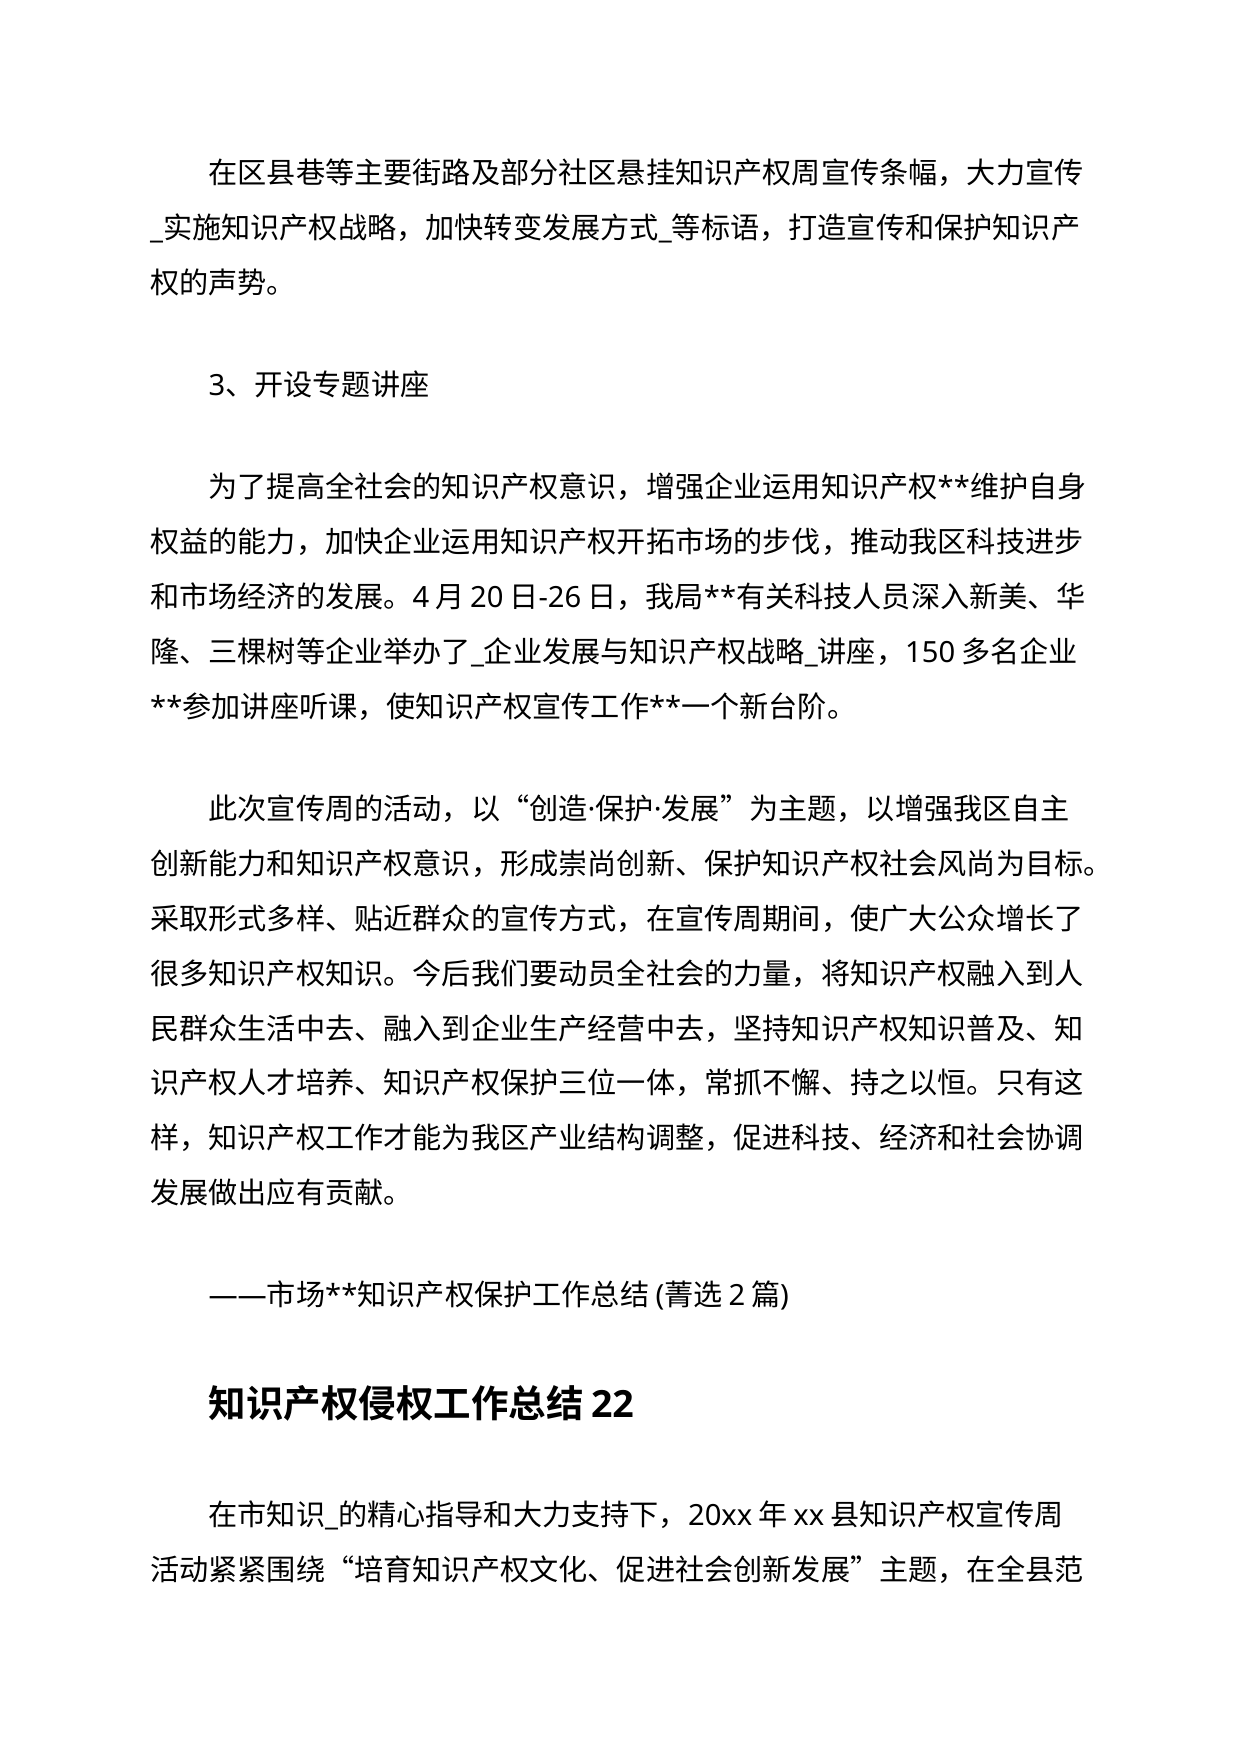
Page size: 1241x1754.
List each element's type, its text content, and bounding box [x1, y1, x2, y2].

text ——市场**知识产权保护工作总结 (菁选2篇) [150, 1272, 1090, 1314]
text 为了提高全社会的知识产权意识，增强企业运用知识产权**维护自身权益的能力，加快企业运用知识产权开拓市场的步伐，推动我区科技进步和市场经济的发展。4月20日-26日，我局**有关科技人员深入新美、华隆、三棵树等企业举办了_企业发展与知识产权战略_讲座，150多名企业**参加讲座听课，使知识产权宣传工作**一个新台阶。 [150, 464, 1090, 726]
text 此次宣传周的活动，以“创造·保护·发展”为主题，以增强我区自主创新能力和知识产权意识，形成崇尚创新、保护知识产权社会风尚为目标。采取形式多样、贴近群众的宣传方式，在宣传周期间，使广大公众增长了很多知识产权知识。今后我们要动员全社会的力量，将知识产权融入到人民群众生活中去、融入到企业生产经营中去，坚持知识产权知识普及、知识产权人才培养、知识产权保护三位一体，常抓不懈、持之以恒。只有这样，知识产权工作才能为我区产业结构调整，促进科技、经济和社会协调发展做出应有贡献。 [150, 786, 1090, 1212]
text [150, 1491, 1090, 1588]
text 知识产权侵权工作总结22 [150, 1374, 1090, 1428]
text 在区县巷等主要街路及部分社区悬挂知识产权周宣传条幅，大力宣传_实施知识产权战略，加快转变发展方式_等标语，打造宣传和保护知识产权的声势。 [150, 150, 1090, 302]
text 3、开设专题讲座 [150, 362, 1090, 404]
